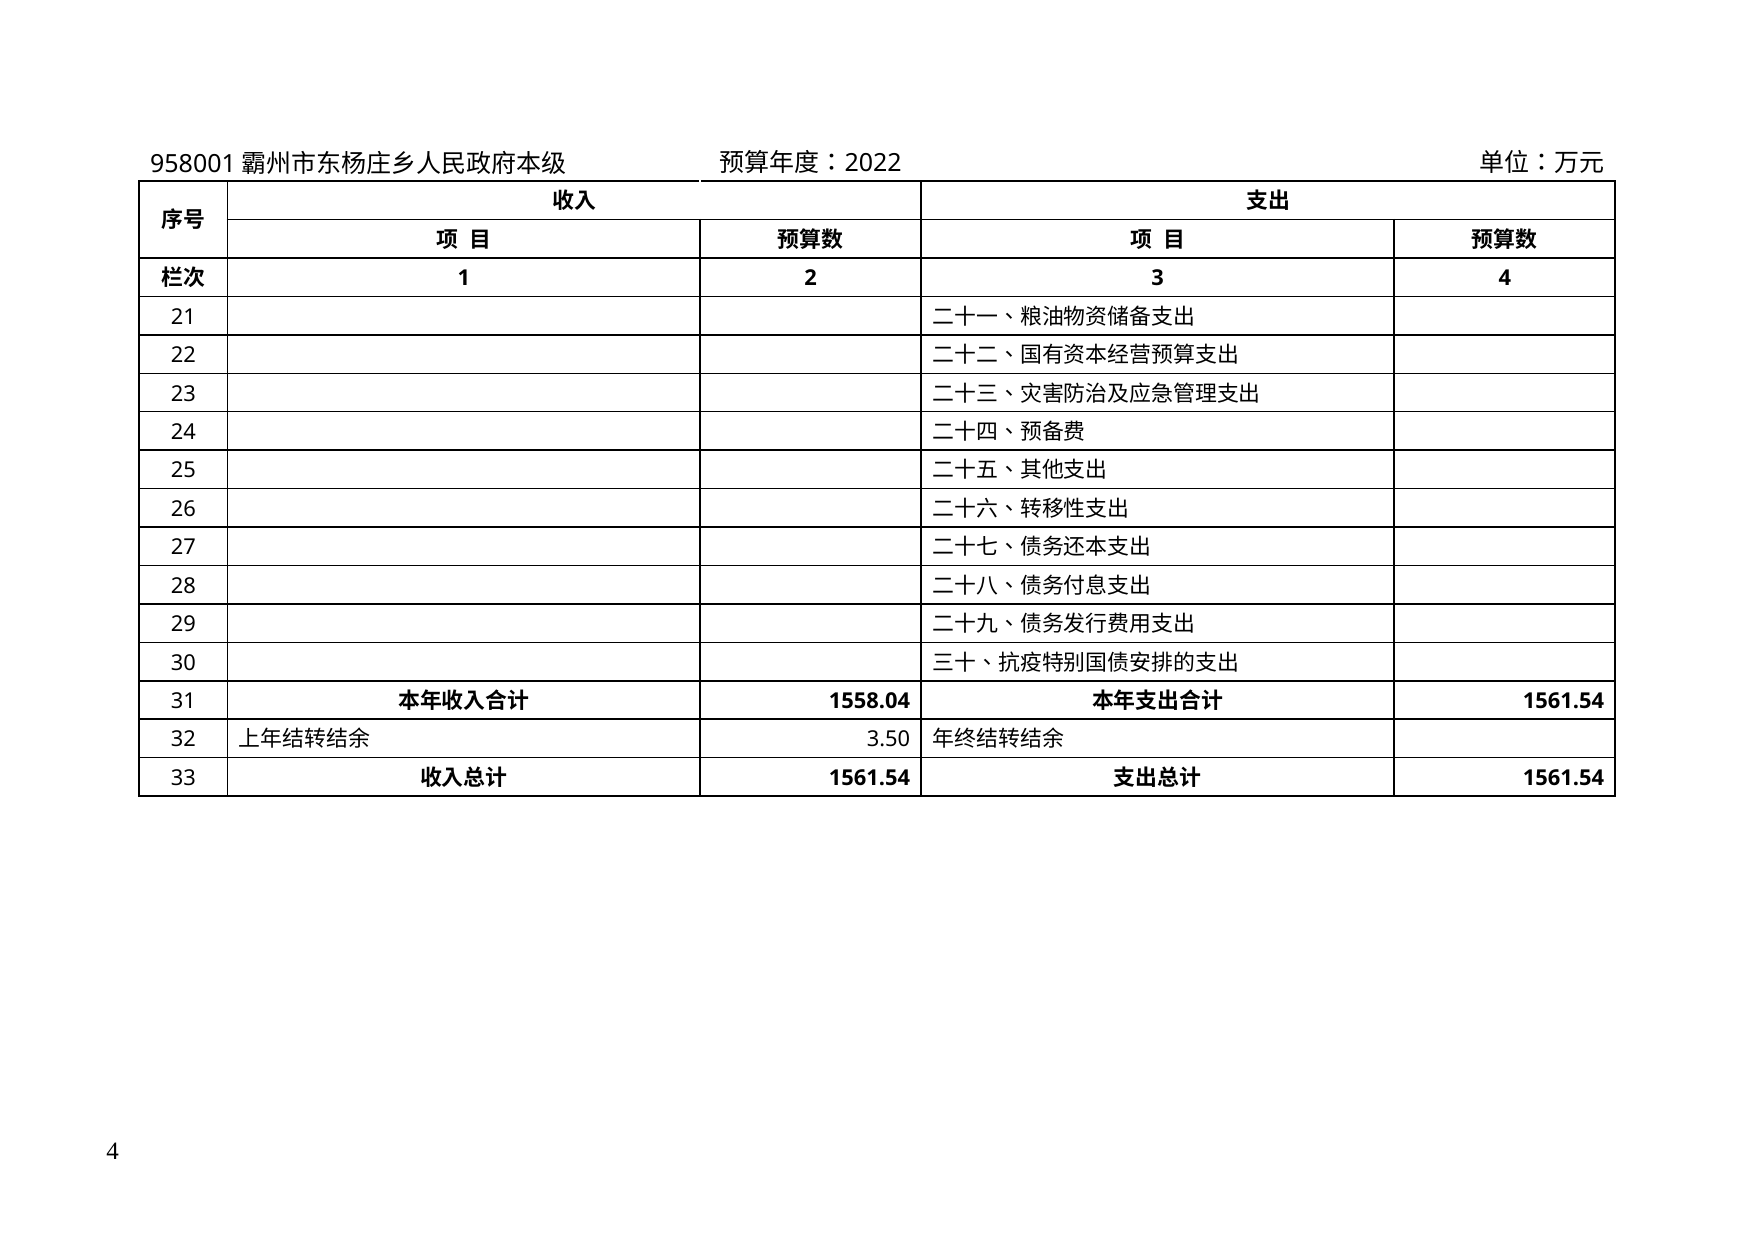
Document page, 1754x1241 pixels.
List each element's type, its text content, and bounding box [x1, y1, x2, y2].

table_cell [701, 528, 920, 564]
table_cell 支出 [922, 182, 1614, 219]
table_cell 二十九、债务发行费用支出 [922, 605, 1393, 641]
table_cell 栏次 [140, 259, 227, 296]
table_cell 1 [228, 259, 699, 296]
table_cell [1395, 374, 1614, 411]
table_cell [228, 528, 699, 564]
table_cell 2 [701, 259, 920, 296]
table_cell [1395, 605, 1614, 641]
table_cell 上年结转结余 [228, 720, 699, 757]
table_cell 3 [922, 259, 1393, 296]
table_cell 本年收入合计 [228, 682, 699, 718]
table_cell [701, 336, 920, 372]
table_cell 26 [140, 489, 227, 526]
table_cell 30 [140, 643, 227, 680]
table_cell [701, 566, 920, 603]
table_cell 4 [1395, 259, 1614, 296]
table_cell 1561.54 [701, 758, 920, 795]
table_cell [1395, 643, 1614, 680]
table_cell 二十六、转移性支出 [922, 489, 1393, 526]
table_cell 33 [140, 758, 227, 795]
table_cell 1558.04 [701, 682, 920, 718]
table_cell [1395, 489, 1614, 526]
table_header 958001霸州市东杨庄乡人民政府本级 [140, 143, 699, 180]
table_cell 22 [140, 336, 227, 372]
table_cell [228, 605, 699, 641]
table_cell 29 [140, 605, 227, 641]
table_cell 21 [140, 297, 227, 334]
table_cell [701, 643, 920, 680]
table_cell 二十五、其他支出 [922, 451, 1393, 488]
table_cell 27 [140, 528, 227, 564]
table_cell 收入 [228, 182, 920, 219]
table_cell 25 [140, 451, 227, 488]
table_cell [1395, 720, 1614, 757]
table_cell 预算数 [1395, 220, 1614, 257]
table_cell 支出总计 [922, 758, 1393, 795]
table_cell [1395, 451, 1614, 488]
table_cell 28 [140, 566, 227, 603]
table_cell 项 目 [228, 220, 699, 257]
table_cell [1395, 336, 1614, 372]
table_cell 3.50 [701, 720, 920, 757]
table_cell [701, 412, 920, 449]
table_cell [228, 374, 699, 411]
table_cell [1395, 412, 1614, 449]
table_cell 31 [140, 682, 227, 718]
table_cell 1561.54 [1395, 758, 1614, 795]
table_cell [228, 451, 699, 488]
table_cell [701, 489, 920, 526]
table_cell [701, 605, 920, 641]
table_cell 三十、抗疫特别国债安排的支出 [922, 643, 1393, 680]
table_cell [228, 566, 699, 603]
table_header 预算年度：2022 [701, 143, 920, 180]
table_cell 预算数 [701, 220, 920, 257]
table_cell [228, 643, 699, 680]
table_cell 二十七、债务还本支出 [922, 528, 1393, 564]
table_cell [1395, 528, 1614, 564]
table_cell 项 目 [922, 220, 1393, 257]
table_cell 二十四、预备费 [922, 412, 1393, 449]
table_cell [1395, 297, 1614, 334]
table_cell 二十一、粮油物资储备支出 [922, 297, 1393, 334]
table_cell 收入总计 [228, 758, 699, 795]
table_cell [701, 374, 920, 411]
table_cell 二十二、国有资本经营预算支出 [922, 336, 1393, 372]
table_cell [701, 451, 920, 488]
table_cell 二十三、灾害防治及应急管理支出 [922, 374, 1393, 411]
table_cell 1561.54 [1395, 682, 1614, 718]
table_cell 23 [140, 374, 227, 411]
table_cell 本年支出合计 [922, 682, 1393, 718]
table_cell [1395, 566, 1614, 603]
table_cell [701, 297, 920, 334]
table_cell 32 [140, 720, 227, 757]
table_cell [228, 297, 699, 334]
table_cell [228, 489, 699, 526]
table_cell 二十八、债务付息支出 [922, 566, 1393, 603]
table_cell 年终结转结余 [922, 720, 1393, 757]
table_header 单位：万元 [922, 143, 1614, 180]
table_cell 24 [140, 412, 227, 449]
table_cell 序号 [140, 182, 227, 257]
table_cell [228, 336, 699, 372]
table_cell [228, 412, 699, 449]
